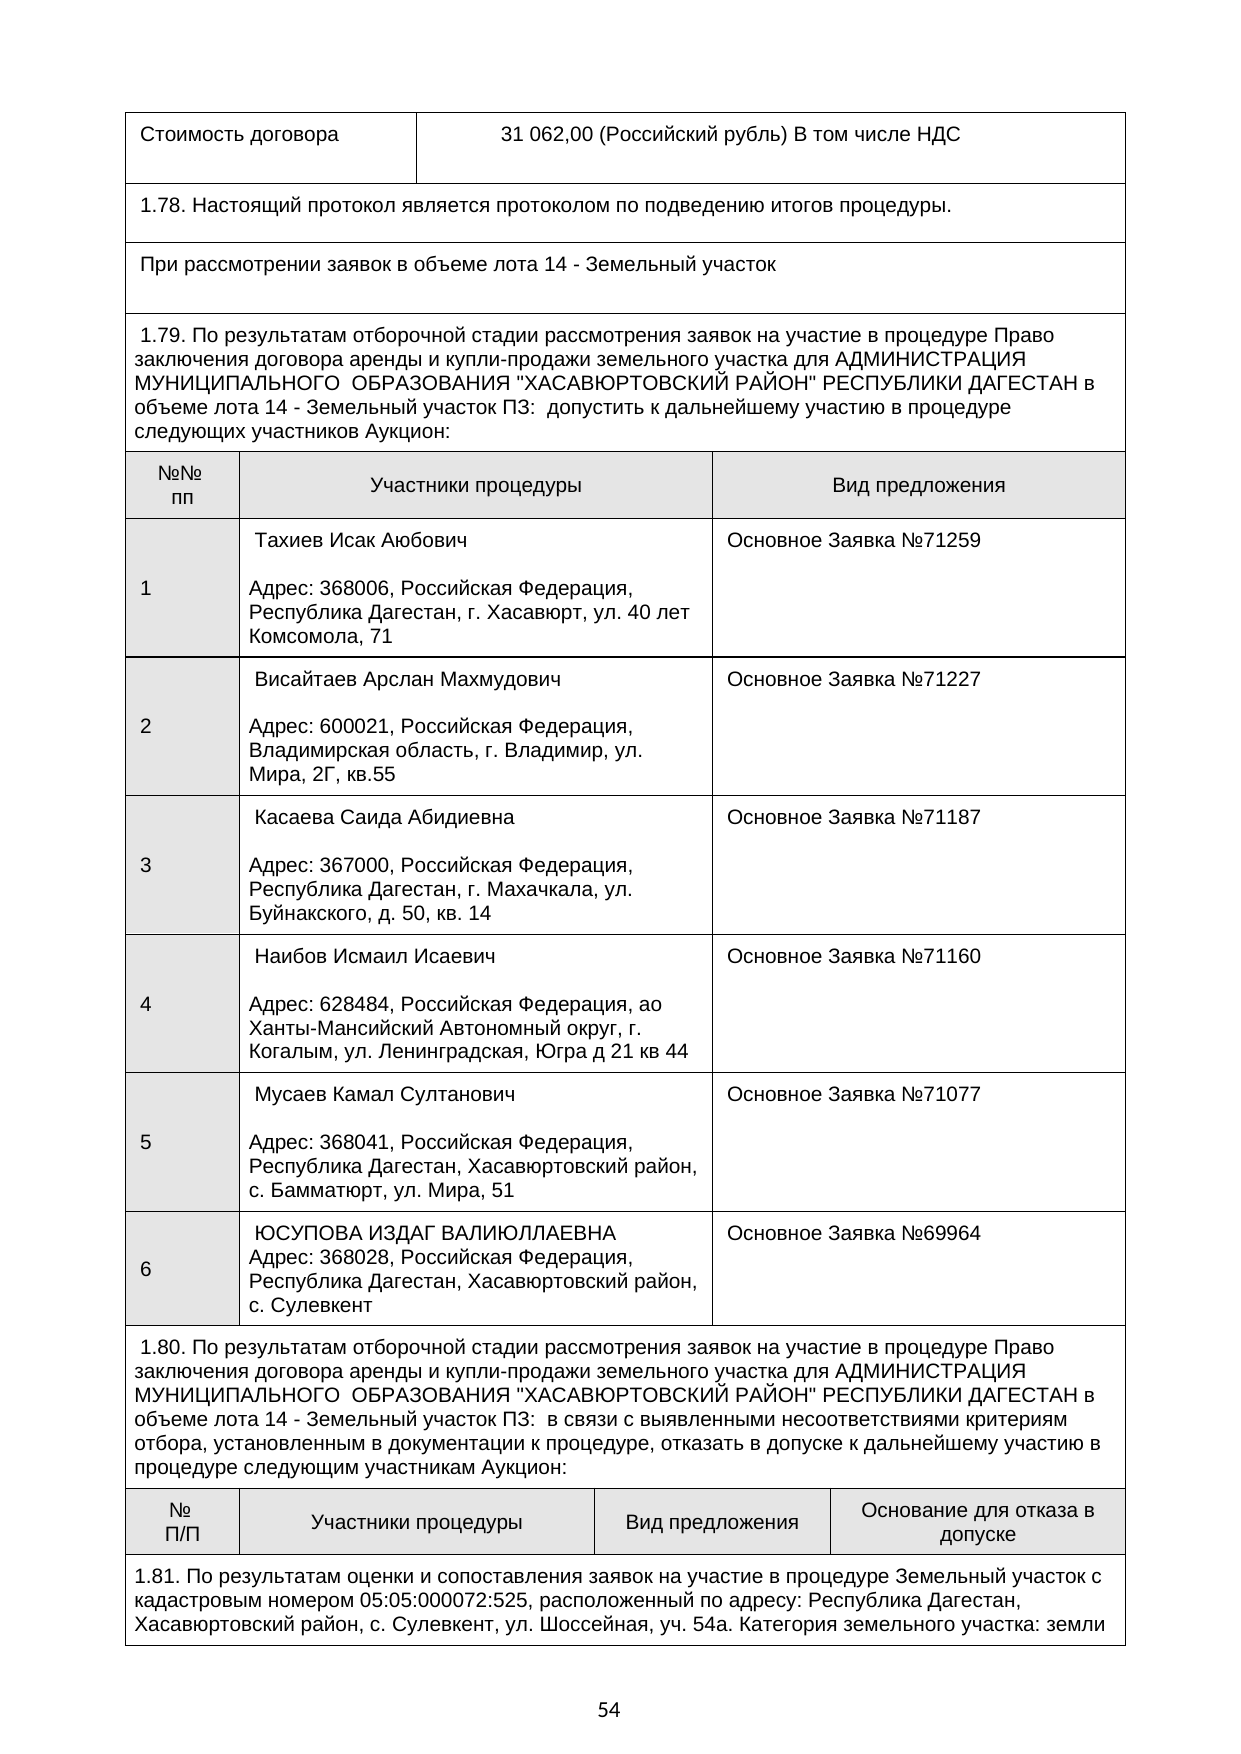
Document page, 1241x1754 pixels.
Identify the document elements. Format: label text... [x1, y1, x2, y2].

table_cell Основание для отказа в допуске [831, 1489, 1125, 1554]
table_cell 3 [126, 796, 239, 933]
table_cell Основное Заявка №71227 [713, 658, 1125, 795]
table_cell Основное Заявка №69964 [713, 1212, 1125, 1325]
table_cell Основное Заявка №71160 [713, 935, 1125, 1072]
table_cell Стоимость договора [126, 113, 416, 183]
table_cell Касаева Саида Абидиевна Адрес: 367000, Российская Федерация, Республика Дагестан, г. Махачкала, ул. Буйнакского, д. 50, кв. 14 [240, 796, 712, 933]
table_cell 1 [126, 519, 239, 656]
table_cell Вид предложения [595, 1489, 830, 1554]
table_cell Участники процедуры [240, 1489, 594, 1554]
table_cell Основное Заявка №71259 [713, 519, 1125, 656]
table_cell Основное Заявка №71077 [713, 1073, 1125, 1211]
table_cell 1.79. По результатам отборочной стадии рассмотрения заявок на участие в процедуре Право заключения договора аренды и купли-продажи земельного участка для АДМИНИСТРАЦИЯ МУНИЦИПАЛЬНОГО ОБРАЗОВАНИЯ "ХАСАВЮРТОВСКИЙ РАЙОН" РЕСПУБЛИКИ ДАГЕСТАН в объеме лота 14 - Земельный участок ПЗ: допустить к дальнейшему участию в процедуре следующих участников Аукцион: [126, 314, 1125, 451]
table_cell Участники процедуры [240, 452, 712, 518]
table_cell При рассмотрении заявок в объеме лота 14 - Земельный участок [126, 243, 1125, 313]
table_cell 2 [126, 658, 239, 795]
table_cell 4 [126, 935, 239, 1072]
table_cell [126, 1555, 1125, 1645]
table_cell №№ пп [126, 452, 239, 518]
table_cell 6 [126, 1212, 239, 1325]
table_cell Мусаев Камал Султанович Адрес: 368041, Российская Федерация, Республика Дагестан, Хасавюртовский район, с. Бамматюрт, ул. Мира, 51 [240, 1073, 712, 1211]
table_cell 1.80. По результатам отборочной стадии рассмотрения заявок на участие в процедуре Право заключения договора аренды и купли-продажи земельного участка для АДМИНИСТРАЦИЯ МУНИЦИПАЛЬНОГО ОБРАЗОВАНИЯ "ХАСАВЮРТОВСКИЙ РАЙОН" РЕСПУБЛИКИ ДАГЕСТАН в объеме лота 14 - Земельный участок ПЗ: в связи с выявленными несоответствиями критериям отбора, установленным в документации к процедуре, отказать в допуске к дальнейшему участию в процедуре следующим участникам Аукцион: [126, 1326, 1125, 1488]
table_cell Вид предложения [713, 452, 1125, 518]
table_cell № П/П [126, 1489, 239, 1554]
table_cell 31 062,00 (Российский рубль) В том числе НДС [417, 113, 1125, 183]
table_cell 5 [126, 1073, 239, 1211]
table_cell ЮСУПОВА ИЗДАГ ВАЛИЮЛЛАЕВНА Адрес: 368028, Российская Федерация, Республика Дагестан, Хасавюртовский район, с. Сулевкент [240, 1212, 712, 1325]
table_cell 1.78. Настоящий протокол является протоколом по подведению итогов процедуры. [126, 184, 1125, 242]
table_cell Висайтаев Арслан Махмудович Адрес: 600021, Российская Федерация, Владимирская область, г. Владимир, ул. Мира, 2Г, кв.55 [240, 658, 712, 795]
table_cell Основное Заявка №71187 [713, 796, 1125, 933]
table_cell Наибов Исмаил Исаевич Адрес: 628484, Российская Федерация, ао Ханты-Мансийский Автономный округ, г. Когалым, ул. Ленинградская, Югра д 21 кв 44 [240, 935, 712, 1072]
table_cell Тахиев Исак Аюбович Адрес: 368006, Российская Федерация, Республика Дагестан, г. Хасавюрт, ул. 40 лет Комсомола, 71 [240, 519, 712, 656]
